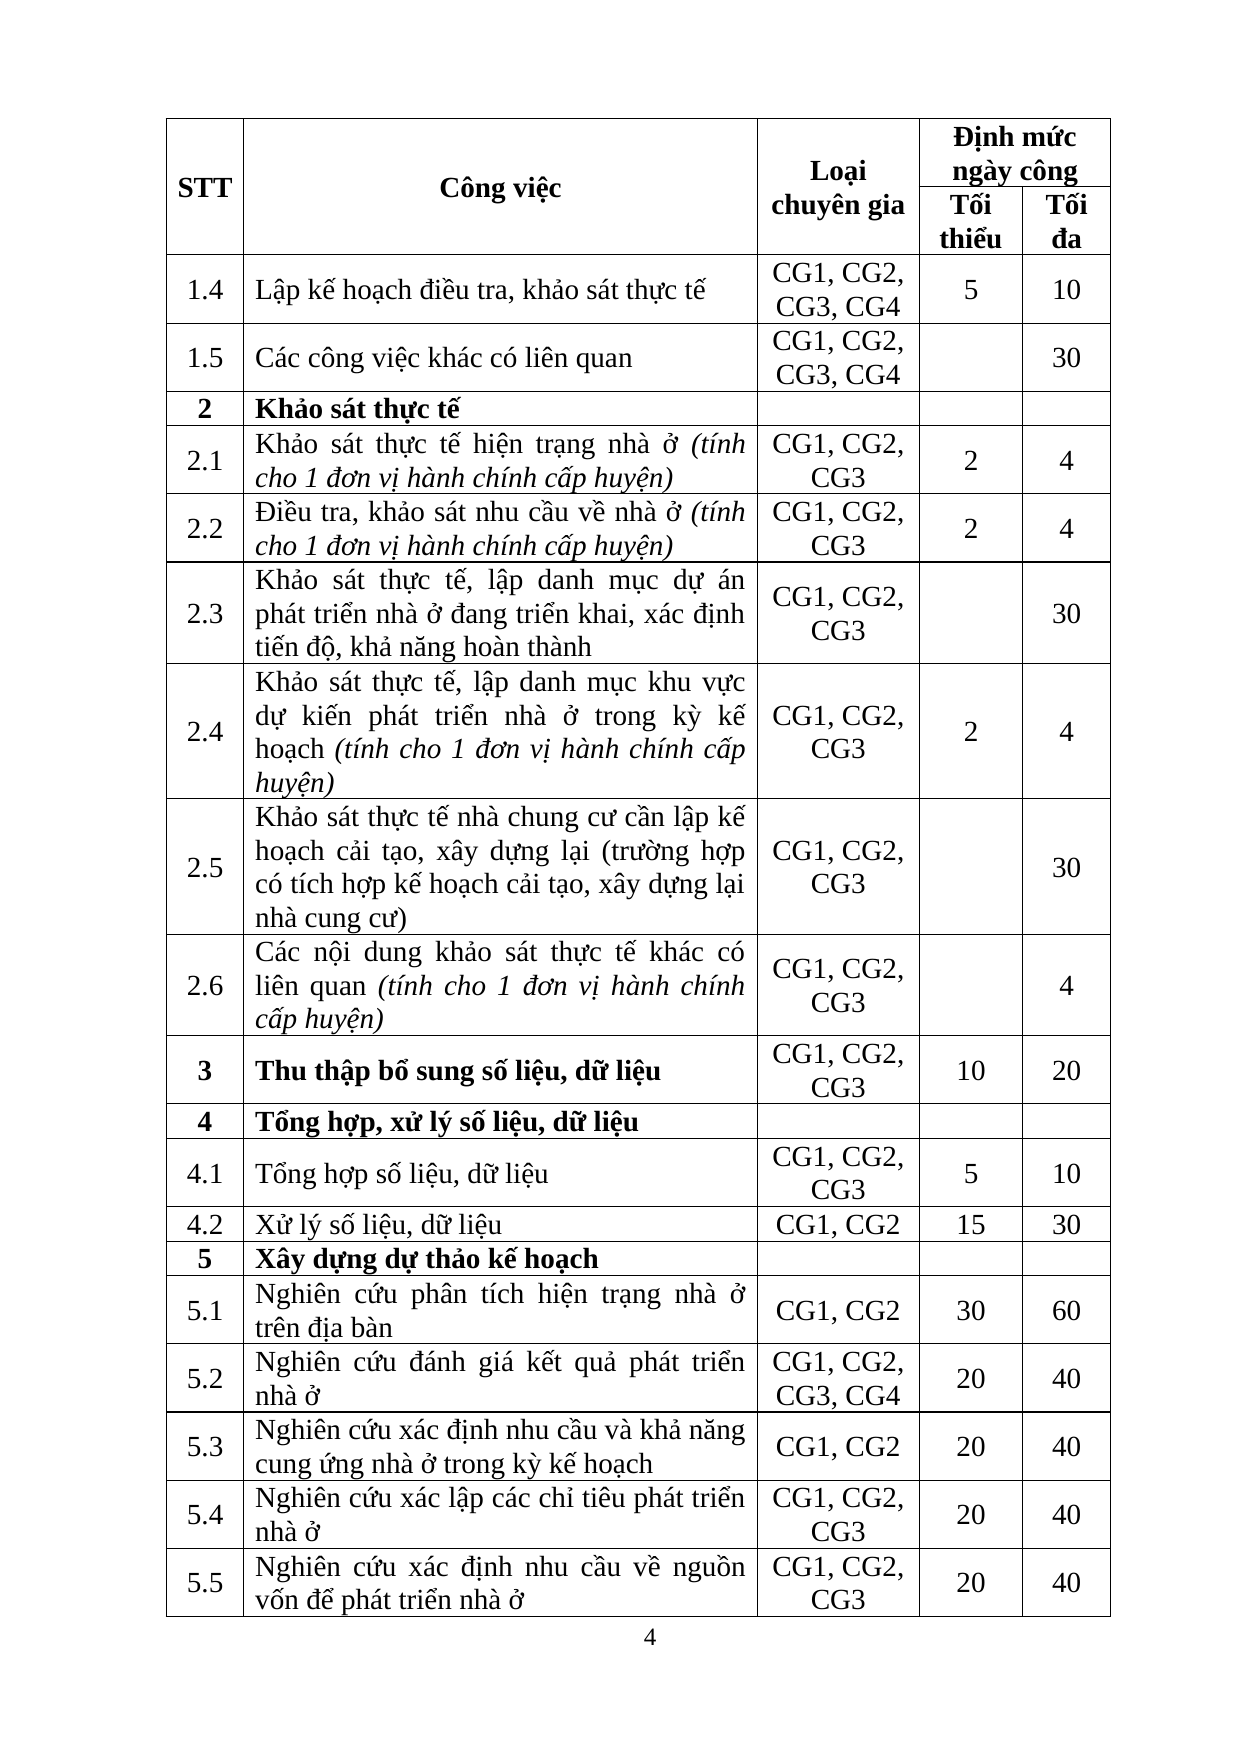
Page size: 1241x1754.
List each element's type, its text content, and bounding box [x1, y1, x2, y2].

table_cell [920, 392, 1022, 425]
table_header Định mức ngày công [920, 119, 1110, 186]
table_header Công việc [244, 119, 757, 254]
table_cell 4 [1023, 935, 1110, 1035]
table_cell CG1, CG2, CG3 [758, 563, 919, 663]
table_cell 1.4 [167, 255, 243, 322]
table_cell 40 [1023, 1549, 1110, 1616]
table_cell 4.1 [167, 1139, 243, 1206]
table_cell 1.5 [167, 324, 243, 391]
table_cell 30 [920, 1276, 1022, 1343]
table_cell Nghiên cứu xác định nhu cầu và khả năng cung ứng nhà ở trong kỳ kế hoạch [244, 1413, 757, 1479]
table_cell [920, 324, 1022, 391]
table_cell 2.4 [167, 664, 243, 798]
table_cell 4 [167, 1104, 243, 1138]
table_cell 2.1 [167, 426, 243, 493]
table_cell Tối thiểu [920, 187, 1022, 254]
table_header Loại chuyên gia [758, 119, 919, 254]
table_cell CG1, CG2, CG3 [758, 494, 919, 561]
table_cell [758, 1242, 919, 1275]
table_cell 2 [167, 392, 243, 425]
table_cell 5.5 [167, 1549, 243, 1616]
table_cell Xử lý số liệu, dữ liệu [244, 1207, 757, 1241]
table_cell CG1, CG2, CG3 [758, 1549, 919, 1616]
table_cell [1023, 1104, 1110, 1138]
table_cell 20 [920, 1481, 1022, 1548]
table_cell [1023, 392, 1110, 425]
table_cell 30 [1023, 324, 1110, 391]
table_cell 60 [1023, 1276, 1110, 1343]
table_cell [920, 1242, 1022, 1275]
table_cell 5.2 [167, 1344, 243, 1411]
table_cell 20 [920, 1344, 1022, 1411]
table_cell CG1, CG2, CG3 [758, 935, 919, 1035]
table_cell 40 [1023, 1413, 1110, 1479]
table_cell CG1, CG2 [758, 1207, 919, 1241]
table_cell CG1, CG2, CG3 [758, 1139, 919, 1206]
table_cell [920, 563, 1022, 663]
table_cell Tổng hợp số liệu, dữ liệu [244, 1139, 757, 1206]
table_cell 4.2 [167, 1207, 243, 1241]
table_cell Nghiên cứu xác định nhu cầu về nguồn vốn để phát triển nhà ở [244, 1549, 757, 1616]
table_cell Thu thập bổ sung số liệu, dữ liệu [244, 1036, 757, 1103]
table_cell [920, 935, 1022, 1035]
table_cell CG1, CG2, CG3 [758, 1036, 919, 1103]
table_cell CG1, CG2, CG3 [758, 799, 919, 933]
table_cell 10 [1023, 255, 1110, 322]
table_cell [1023, 1242, 1110, 1275]
table_cell 4 [1023, 426, 1110, 493]
table_cell 20 [1023, 1036, 1110, 1103]
table_cell [758, 1104, 919, 1138]
table_cell 2.5 [167, 799, 243, 933]
table_cell Khảo sát thực tế nhà chung cư cần lập kế hoạch cải tạo, xây dựng lại (trường hợp có tích hợp kế hoạch cải tạo, xây dựng lại nhà cung cư) [244, 799, 757, 933]
table_cell 5 [920, 255, 1022, 322]
table_cell CG1, CG2 [758, 1276, 919, 1343]
table_cell 15 [920, 1207, 1022, 1241]
table_cell 4 [1023, 494, 1110, 561]
table_cell Nghiên cứu xác lập các chỉ tiêu phát triển nhà ở [244, 1481, 757, 1548]
table_cell 10 [920, 1036, 1022, 1103]
table_cell 5 [920, 1139, 1022, 1206]
table_cell 5 [167, 1242, 243, 1275]
table_cell 2.2 [167, 494, 243, 561]
table_cell 40 [1023, 1344, 1110, 1411]
table_cell 5.3 [167, 1413, 243, 1479]
table_cell Khảo sát thực tế, lập danh mục dự án phát triển nhà ở đang triển khai, xác định tiến độ, khả năng hoàn thành [244, 563, 757, 663]
table_cell Điều tra, khảo sát nhu cầu về nhà ở (tính cho 1 đơn vị hành chính cấp huyện) [244, 494, 757, 561]
table_cell 40 [1023, 1481, 1110, 1548]
table_cell [758, 392, 919, 425]
table_cell 4 [1023, 664, 1110, 798]
table_cell Tối đa [1023, 187, 1110, 254]
table_cell 30 [1023, 1207, 1110, 1241]
table_cell 5.1 [167, 1276, 243, 1343]
table_cell 30 [1023, 563, 1110, 663]
table_cell Tổng hợp, xử lý số liệu, dữ liệu [244, 1104, 757, 1138]
table_cell CG1, CG2, CG3 [758, 664, 919, 798]
table_cell 30 [1023, 799, 1110, 933]
table_cell 10 [1023, 1139, 1110, 1206]
table_cell 2.3 [167, 563, 243, 663]
table_cell 2 [920, 494, 1022, 561]
table_cell [920, 799, 1022, 933]
table_cell 20 [920, 1413, 1022, 1479]
table_cell Lập kế hoạch điều tra, khảo sát thực tế [244, 255, 757, 322]
table_cell CG1, CG2, CG3 [758, 1481, 919, 1548]
table_cell 2 [920, 664, 1022, 798]
table_cell CG1, CG2, CG3, CG4 [758, 255, 919, 322]
table_cell CG1, CG2, CG3, CG4 [758, 1344, 919, 1411]
table_cell Các nội dung khảo sát thực tế khác có liên quan (tính cho 1 đơn vị hành chính cấp huyện) [244, 935, 757, 1035]
table_cell Các công việc khác có liên quan [244, 324, 757, 391]
table_cell 2.6 [167, 935, 243, 1035]
table_cell Khảo sát thực tế hiện trạng nhà ở (tính cho 1 đơn vị hành chính cấp huyện) [244, 426, 757, 493]
table_cell 3 [167, 1036, 243, 1103]
table_cell Xây dựng dự thảo kế hoạch [244, 1242, 757, 1275]
table_cell 20 [920, 1549, 1022, 1616]
table_cell CG1, CG2 [758, 1413, 919, 1479]
table_cell CG1, CG2, CG3 [758, 426, 919, 493]
table_cell Khảo sát thực tế [244, 392, 757, 425]
table_cell Nghiên cứu phân tích hiện trạng nhà ở trên địa bàn [244, 1276, 757, 1343]
table_cell [920, 1104, 1022, 1138]
table_cell Nghiên cứu đánh giá kết quả phát triển nhà ở [244, 1344, 757, 1411]
table_cell Khảo sát thực tế, lập danh mục khu vực dự kiến phát triển nhà ở trong kỳ kế hoạch (tính cho 1 đơn vị hành chính cấp huyện) [244, 664, 757, 798]
table_header STT [167, 119, 243, 254]
table_cell 2 [920, 426, 1022, 493]
table_cell 5.4 [167, 1481, 243, 1548]
table_cell CG1, CG2, CG3, CG4 [758, 324, 919, 391]
